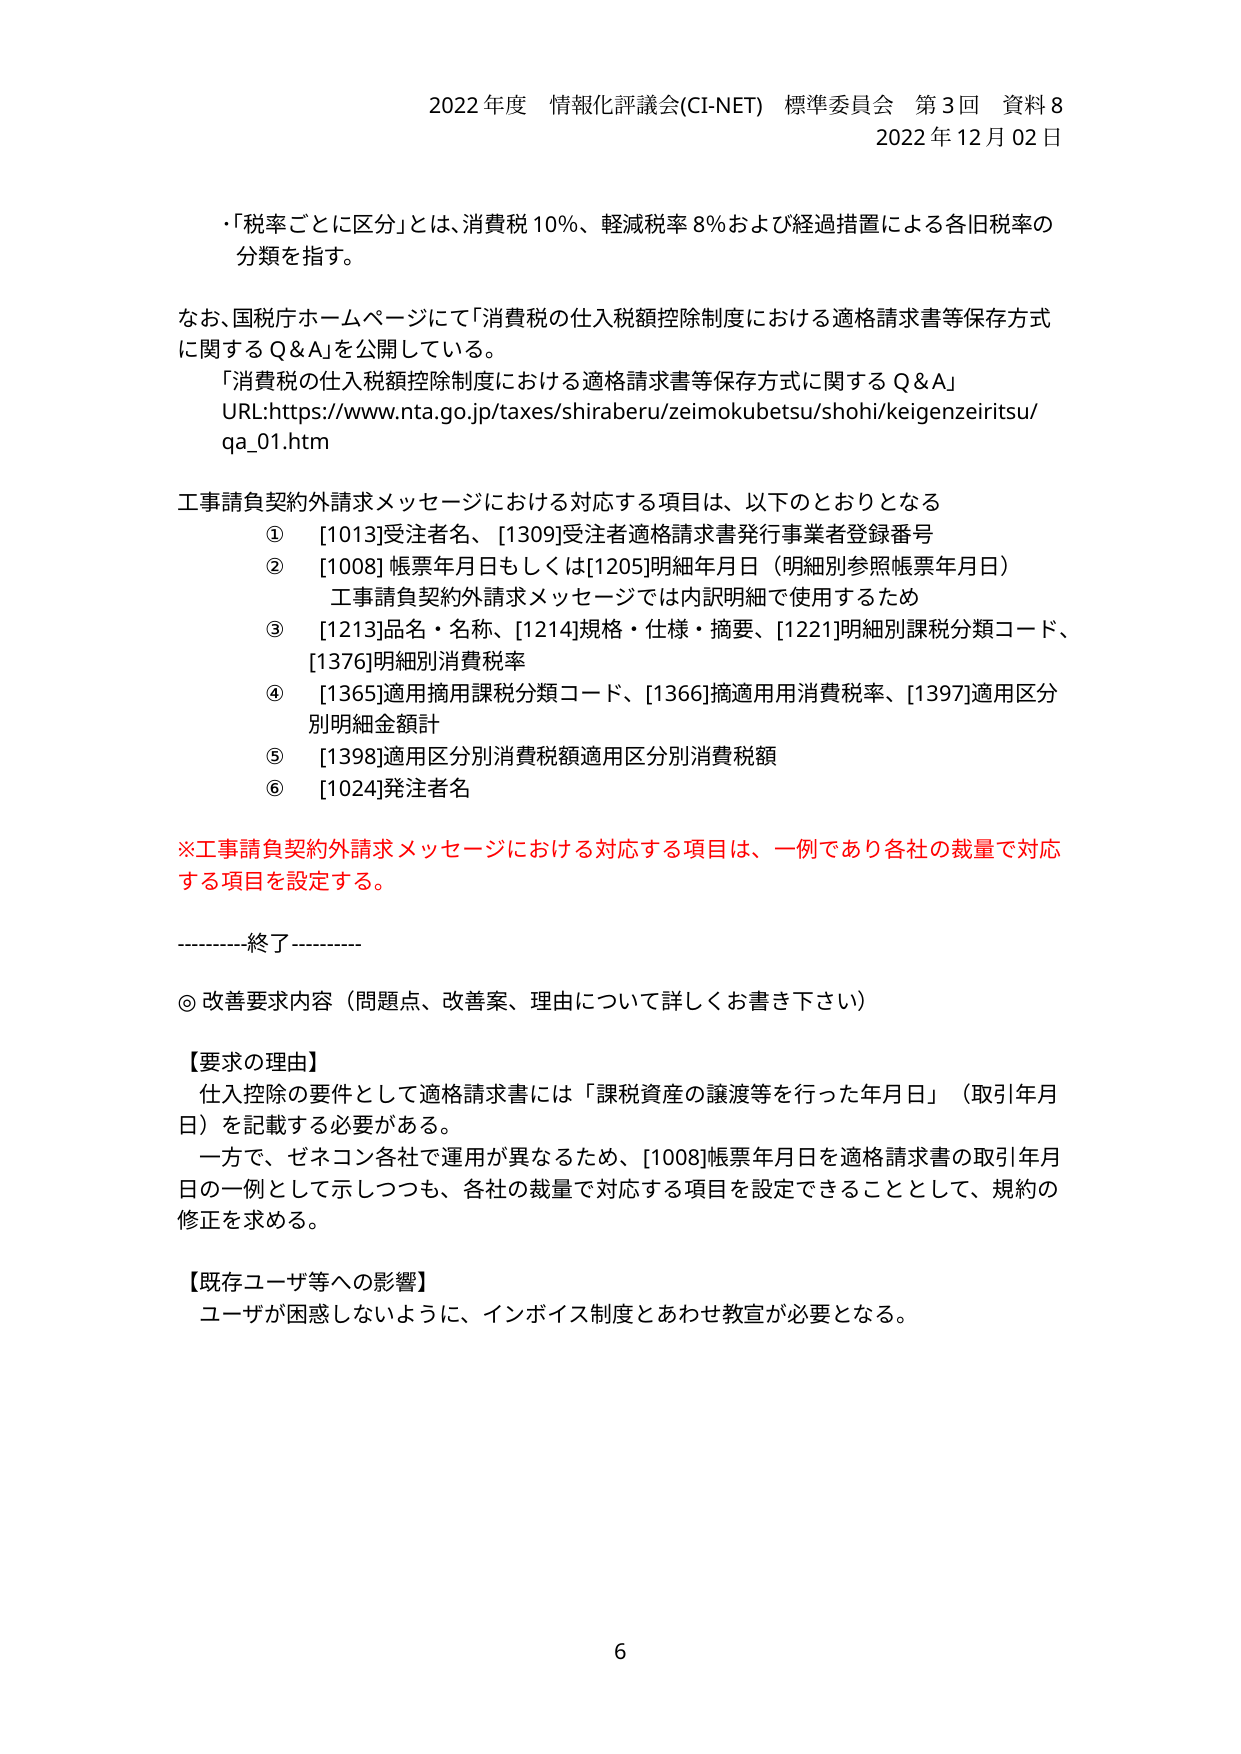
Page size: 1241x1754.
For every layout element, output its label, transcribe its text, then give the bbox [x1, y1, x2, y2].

text ※工事請負契約外請求メッセージにおける対応する項目は、一例であり各社の裁量で対応する項目を設定する｡ [177, 832, 1063, 896]
list [1398]適用区分別消費税額適用区分別消費税額 [265, 739, 1063, 771]
text ユーザが困惑しないように、インボイス制度とあわせ教宣が必要となる。 [177, 1297, 1063, 1328]
list [1024]発注者名 [265, 771, 1063, 803]
text ｢消費税の仕入税額控除制度における適格請求書等保存方式に関するQ＆A｣ [221, 364, 1063, 396]
text ----------終了---------- [177, 926, 1063, 957]
list 工事請負契約外請求メッセージでは内訳明細で使用するため [308, 580, 1063, 612]
text 一方で、ゼネコン各社で運用が異なるため、[1008]帳票年月日を適格請求書の取引年月日の一例として示しつつも、各社の裁量で対応する項目を設定できることとして、規約の修正を求める。 [177, 1140, 1063, 1235]
list [1008] 帳票年月日もしくは[1205]明細年月日（明細別参照帳票年月日） [265, 549, 1063, 580]
list [1365]適用摘用課税分類コード、[1366]摘適用用消費税率、[1397]適用区分別明細金額計 [265, 676, 1063, 739]
list [1213]品名・名称、[1214]規格・仕様・摘要、[1221]明細別課税分類コード、[1376]明細別消費税率 [265, 612, 1063, 676]
text URL:https://www.nta.go.jp/taxes/shiraberu/zeimokubetsu/shohi/keigenzeiritsu/qa_01.htm [221, 396, 1063, 455]
text なお､国税庁ホームページにて｢消費税の仕入税額控除制度における適格請求書等保存方式に関するQ＆A｣を公開している｡ [177, 301, 1063, 364]
text 【既存ユーザ等への影響】 [177, 1265, 1063, 1297]
list [1013]受注者名、 [1309]受注者適格請求書発行事業者登録番号 [265, 517, 1063, 549]
text 工事請負契約外請求メッセージにおける対応する項目は、以下のとおりとなる [177, 485, 1063, 517]
text 【要求の理由】 [177, 1045, 1063, 1077]
text ･｢税率ごとに区分｣とは､消費税10％、軽減税率8％および経過措置による各旧税率の分類を指す。 [221, 207, 1063, 271]
text ◎ 改善要求内容（問題点、改善案、理由について詳しくお書き下さい） [177, 984, 1063, 1015]
text 仕入控除の要件として適格請求書には「課税資産の譲渡等を行った年月日」（取引年月日）を記載する必要がある。 [177, 1077, 1063, 1140]
